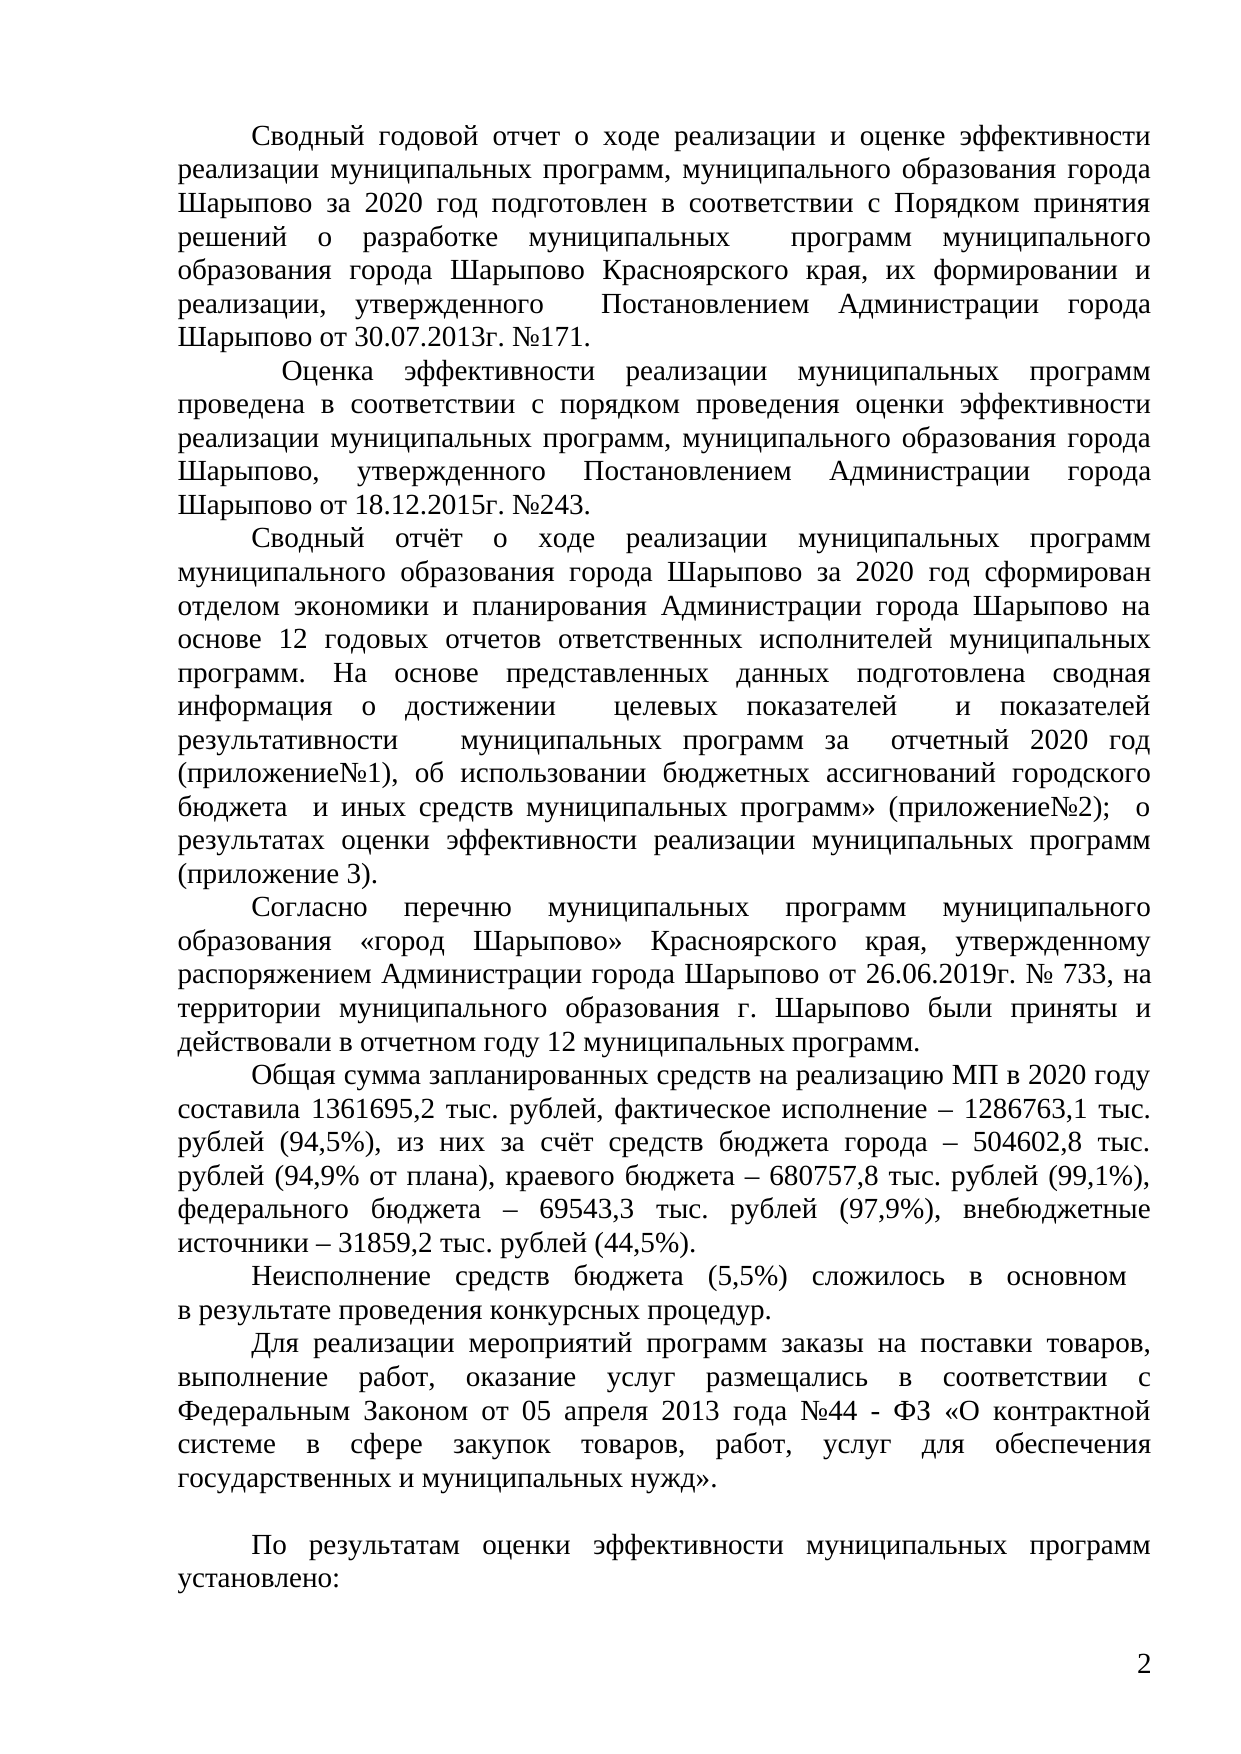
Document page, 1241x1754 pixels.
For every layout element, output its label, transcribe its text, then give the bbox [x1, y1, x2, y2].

text Для реализации мероприятий программ заказы на поставки товаров, выполнение работ, оказание услуг размещались в соответствии с Федеральным Законом от 05 апреля 2013 года №44 - ФЗ «О контрактной системе в сфере закупок товаров, работ, услуг для обеспечения государственных и муниципальных нужд». [177, 1326, 1152, 1493]
text Согласно перечню муниципальных программ муниципального образования «город Шарыпово» Красноярского края, утвержденному распоряжением Администрации города Шарыпово от 26.06.2019г. № 733, на территории муниципального образования г. Шарыпово были приняты и действовали в отчетном году 12 муниципальных программ. [177, 889, 1152, 1057]
text Оценка эффективности реализации муниципальных программ проведена в соответствии с порядком проведения оценки эффективности реализации муниципальных программ, муниципального образования города Шарыпово, утвержденного Постановлением Администрации города Шарыпово от 18.12.2015г. №243. [177, 353, 1152, 521]
text Сводный отчёт о ходе реализации муниципальных программ муниципального образования города Шарыпово за 2020 год сформирован отделом экономики и планирования Администрации города Шарыпово на основе 12 годовых отчетов ответственных исполнителей муниципальных программ. На основе представленных данных подготовлена сводная информация о достижении целевых показателей и показателей результативности муниципальных программ за отчетный 2020 год (приложение№1), об использовании бюджетных ассигнований городского бюджета и иных средств муниципальных программ» (приложение№2); о результатах оценки эффективности реализации муниципальных программ (приложение 3). [177, 521, 1152, 889]
text Общая сумма запланированных средств на реализацию МП в 2020 году составила 1361695,2 тыс. рублей, фактическое исполнение – 1286763,1 тыс. рублей (94,5%), из них за счёт средств бюджета города – 504602,8 тыс. рублей (94,9% от плана), краевого бюджета – 680757,8 тыс. рублей (99,1%), федерального бюджета – 69543,3 тыс. рублей (97,9%), внебюджетные источники – 31859,2 тыс. рублей (44,5%). [177, 1057, 1152, 1258]
text По результатам оценки эффективности муниципальных программ установлено: [177, 1527, 1152, 1594]
text Неисполнение средств бюджета (5,5%) сложилось в основном в результате проведения конкурсных процедур. [177, 1258, 1152, 1326]
text Сводный годовой отчет о ходе реализации и оценке эффективности реализации муниципальных программ, муниципального образования города Шарыпово за 2020 год подготовлен в соответствии с Порядком принятия решений о разработке муниципальных программ муниципального образования города Шарыпово Красноярского края, их формировании и реализации, утвержденного Постановлением Администрации города Шарыпово от 30.07.2013г. №171. [177, 118, 1152, 353]
